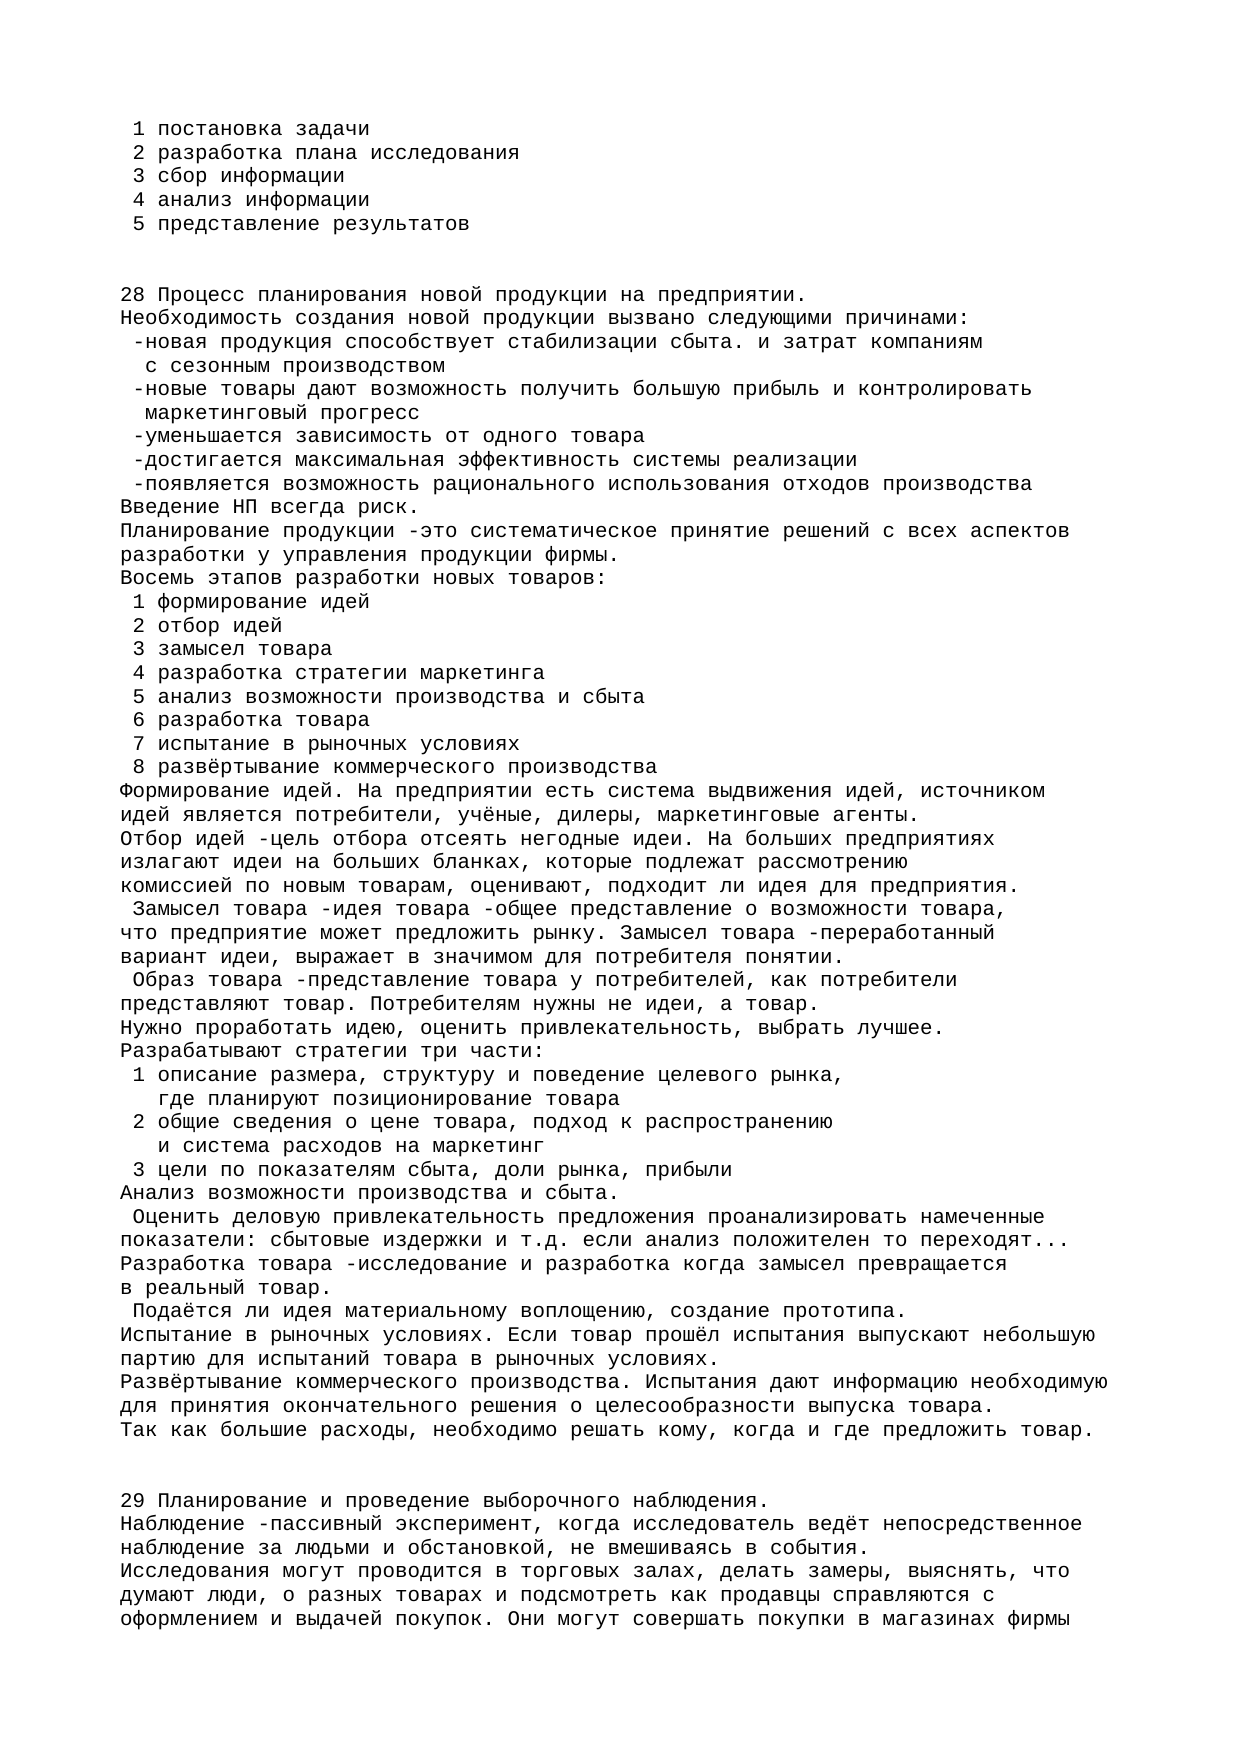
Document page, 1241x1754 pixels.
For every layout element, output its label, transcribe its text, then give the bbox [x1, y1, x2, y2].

text Оценить деловую привлекательность предложения проанализировать намеченные [120, 1206, 1120, 1229]
text партию для испытаний товара в рыночных условиях. [120, 1348, 1120, 1371]
text 4 анализ информации [120, 189, 1120, 213]
text -новые товары дают возможность получить большую прибыль и контролировать [120, 378, 1120, 402]
text представляют товар. Потребителям нужны не идеи, а товар. [120, 993, 1120, 1017]
text 3 сбор информации [120, 165, 1120, 189]
text Разрабатывают стратегии три части: [120, 1040, 1120, 1064]
text Нужно проработать идею, оценить привлекательность, выбрать лучшее. [120, 1017, 1120, 1040]
text 2 отбор идей [120, 615, 1120, 638]
text 5 представление результатов [120, 213, 1120, 236]
text 7 испытание в рыночных условиях [120, 733, 1120, 757]
text Замысел товара -идея товара -общее представление о возможности товара, [120, 898, 1120, 922]
text Анализ возможности производства и сбыта. [120, 1182, 1120, 1206]
text 2 общие сведения о цене товара, подход к распространению [120, 1111, 1120, 1135]
text 1 формирование идей [120, 591, 1120, 615]
text Так как большие расходы, необходимо решать кому, когда и где предложить товар. [120, 1419, 1120, 1442]
text Испытание в рыночных условиях. Если товар прошёл испытания выпускают небольшую [120, 1324, 1120, 1348]
text Образ товара -представление товара у потребителей, как потребители [120, 969, 1120, 993]
text 4 разработка стратегии маркетинга [120, 662, 1120, 686]
text разработки у управления продукции фирмы. [120, 544, 1120, 567]
text 8 развёртывание коммерческого производства [120, 757, 1120, 780]
text 28 Процесс планирования новой продукции на предприятии. [120, 284, 1120, 307]
text 3 цели по показателям сбыта, доли рынка, прибыли [120, 1158, 1120, 1182]
text Введение НП всегда риск. [120, 496, 1120, 520]
text Отбор идей -цель отбора отсеять негодные идеи. На больших предприятиях [120, 827, 1120, 851]
text -новая продукция способствует стабилизации сбыта. и затрат компаниям [120, 331, 1120, 354]
text 29 Планирование и проведение выборочного наблюдения. [120, 1489, 1120, 1513]
text и система расходов на маркетинг [120, 1135, 1120, 1158]
text идей является потребители, учёные, дилеры, маркетинговые агенты. [120, 804, 1120, 827]
text 5 анализ возможности производства и сбыта [120, 686, 1120, 709]
text 6 разработка товара [120, 709, 1120, 733]
text Развёртывание коммерческого производства. Испытания дают информацию необходимую [120, 1371, 1120, 1395]
text в реальный товар. [120, 1277, 1120, 1300]
text Формирование идей. На предприятии есть система выдвижения идей, источником [120, 780, 1120, 804]
text показатели: сбытовые издержки и т.д. если анализ положителен то переходят... [120, 1229, 1120, 1253]
text думают люди, о разных товарах и подсмотреть как продавцы справляются с [120, 1584, 1120, 1608]
text излагают идеи на больших бланках, которые подлежат рассмотрению [120, 851, 1120, 875]
text Подаётся ли идея материальному воплощению, создание прототипа. [120, 1300, 1120, 1324]
text что предприятие может предложить рынку. Замысел товара -переработанный [120, 922, 1120, 946]
text Наблюдение -пассивный эксперимент, когда исследователь ведёт непосредственное [120, 1513, 1120, 1537]
text комиссией по новым товарам, оценивают, подходит ли идея для предприятия. [120, 875, 1120, 898]
text для принятия окончательного решения о целесообразности выпуска товара. [120, 1395, 1120, 1419]
text вариант идеи, выражает в значимом для потребителя понятии. [120, 946, 1120, 969]
text -уменьшается зависимость от одного товара [120, 426, 1120, 449]
text 3 замысел товара [120, 638, 1120, 662]
text Необходимость создания новой продукции вызвано следующими причинами: [120, 307, 1120, 331]
text 1 постановка задачи [120, 118, 1120, 142]
text маркетинговый прогресс [120, 402, 1120, 426]
text с сезонным производством [120, 354, 1120, 378]
text наблюдение за людьми и обстановкой, не вмешиваясь в события. [120, 1537, 1120, 1561]
text 1 описание размера, структуру и поведение целевого рынка, [120, 1064, 1120, 1088]
text Разработка товара -исследование и разработка когда замысел превращается [120, 1253, 1120, 1277]
text -появляется возможность рационального использования отходов производства [120, 473, 1120, 496]
text Планирование продукции -это систематическое принятие решений с всех аспектов [120, 520, 1120, 544]
text оформлением и выдачей покупок. Они могут совершать покупки в магазинах фирмы [120, 1608, 1120, 1631]
text 2 разработка плана исследования [120, 142, 1120, 165]
text где планируют позиционирование товара [120, 1088, 1120, 1111]
text -достигается максимальная эффективность системы реализации [120, 449, 1120, 473]
text Восемь этапов разработки новых товаров: [120, 567, 1120, 591]
text Исследования могут проводится в торговых залах, делать замеры, выяснять, что [120, 1561, 1120, 1584]
